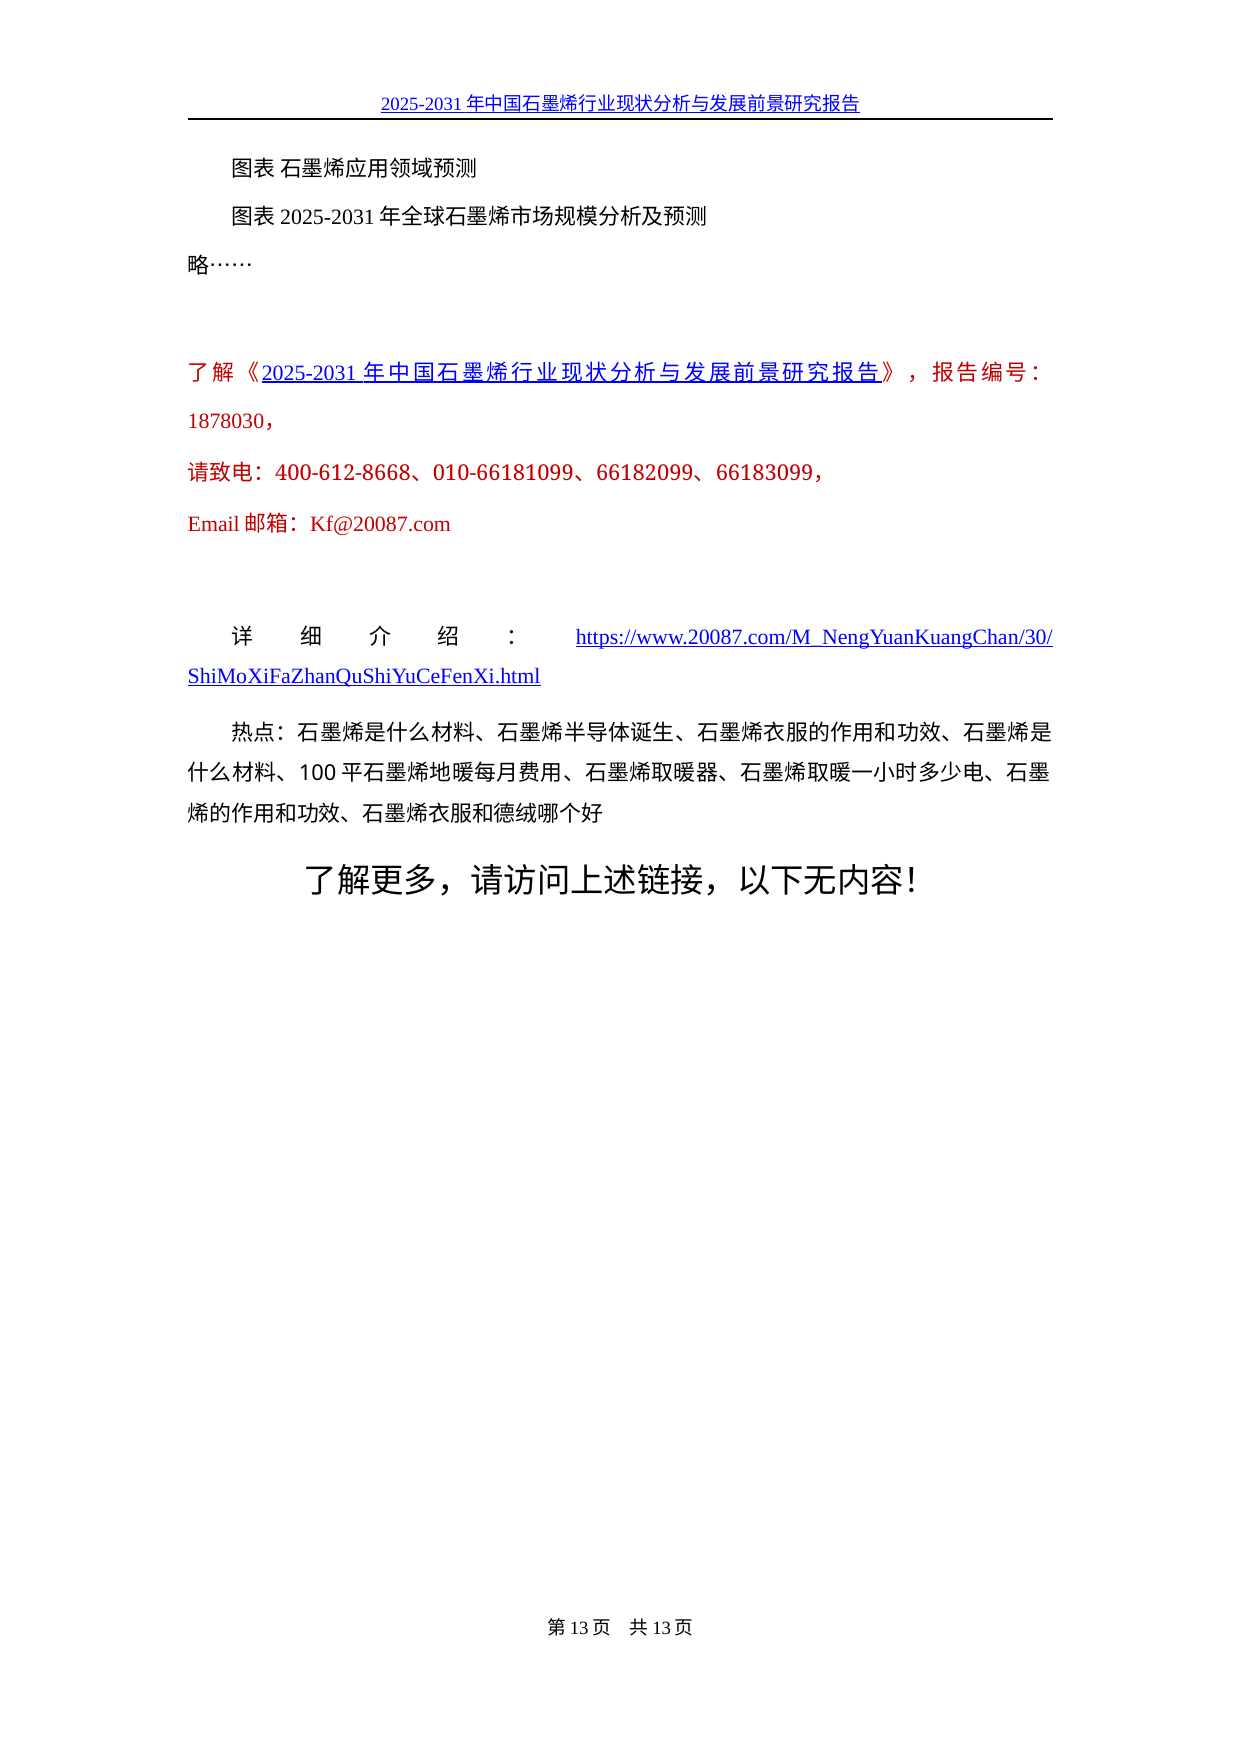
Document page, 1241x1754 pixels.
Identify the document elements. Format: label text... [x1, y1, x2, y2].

text Email邮箱：Kf@20087.com [187, 506, 1053, 538]
text 了解《2025-2031年中国石墨烯行业现状分析与发展前景研究报告》，报告编号：1878030， [187, 354, 1053, 435]
text 请致电：400-612-8668、010-66181099、66182099、66183099， [187, 454, 1053, 487]
title 了解更多，请访问上述链接，以下无内容！ [187, 846, 1053, 911]
text 详细介绍：https://www.20087.com/M_NengYuanKuangChan/30/ShiMoXiFaZhanQuShiYuCeFenXi.html [187, 619, 1053, 692]
text 热点：石墨烯是什么材料、石墨烯半导体诞生、石墨烯衣服的作用和功效、石墨烯是什么材料、100平石墨烯地暖每月费用、石墨烯取暖器、石墨烯取暖一小时多少电、石墨烯的作用和功效、石墨烯衣服和德绒哪个好 [187, 714, 1053, 828]
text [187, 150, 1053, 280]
